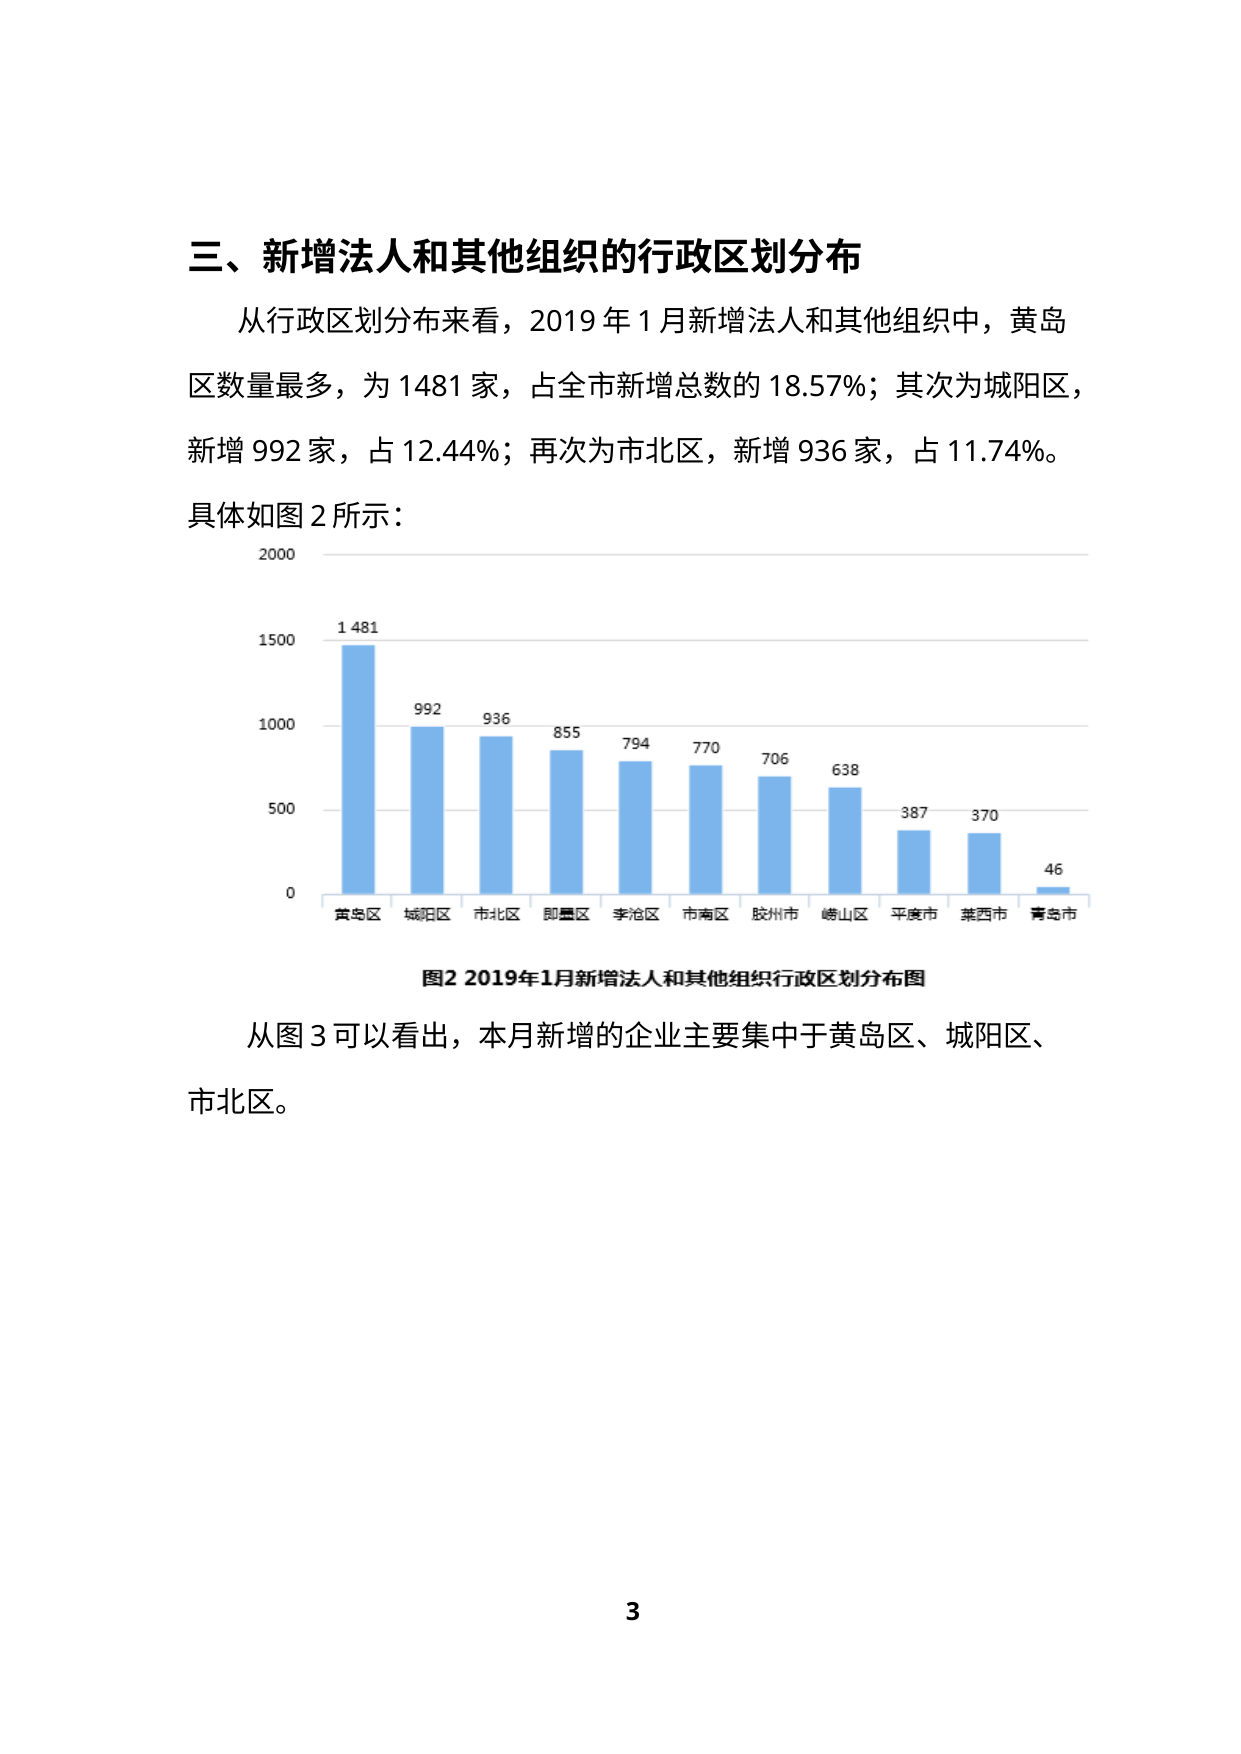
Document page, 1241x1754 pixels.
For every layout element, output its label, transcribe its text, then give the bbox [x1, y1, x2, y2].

text 从行政区划分布来看，2019年1月新增法人和其他组织中，黄岛区数量最多，为1481家，占全市新增总数的18.57%；其次为城阳区，新增992家，占12.44%；再次为市北区，新增936家，占11.74%。具体如图2所示： [187, 287, 1078, 547]
picture [237, 546, 1118, 1002]
text 从图3可以看出，本月新增的企业主要集中于黄岛区、城阳区、市北区。 [187, 1002, 1078, 1132]
text 三、新增法人和其他组织的行政区划分布 [187, 222, 1078, 287]
